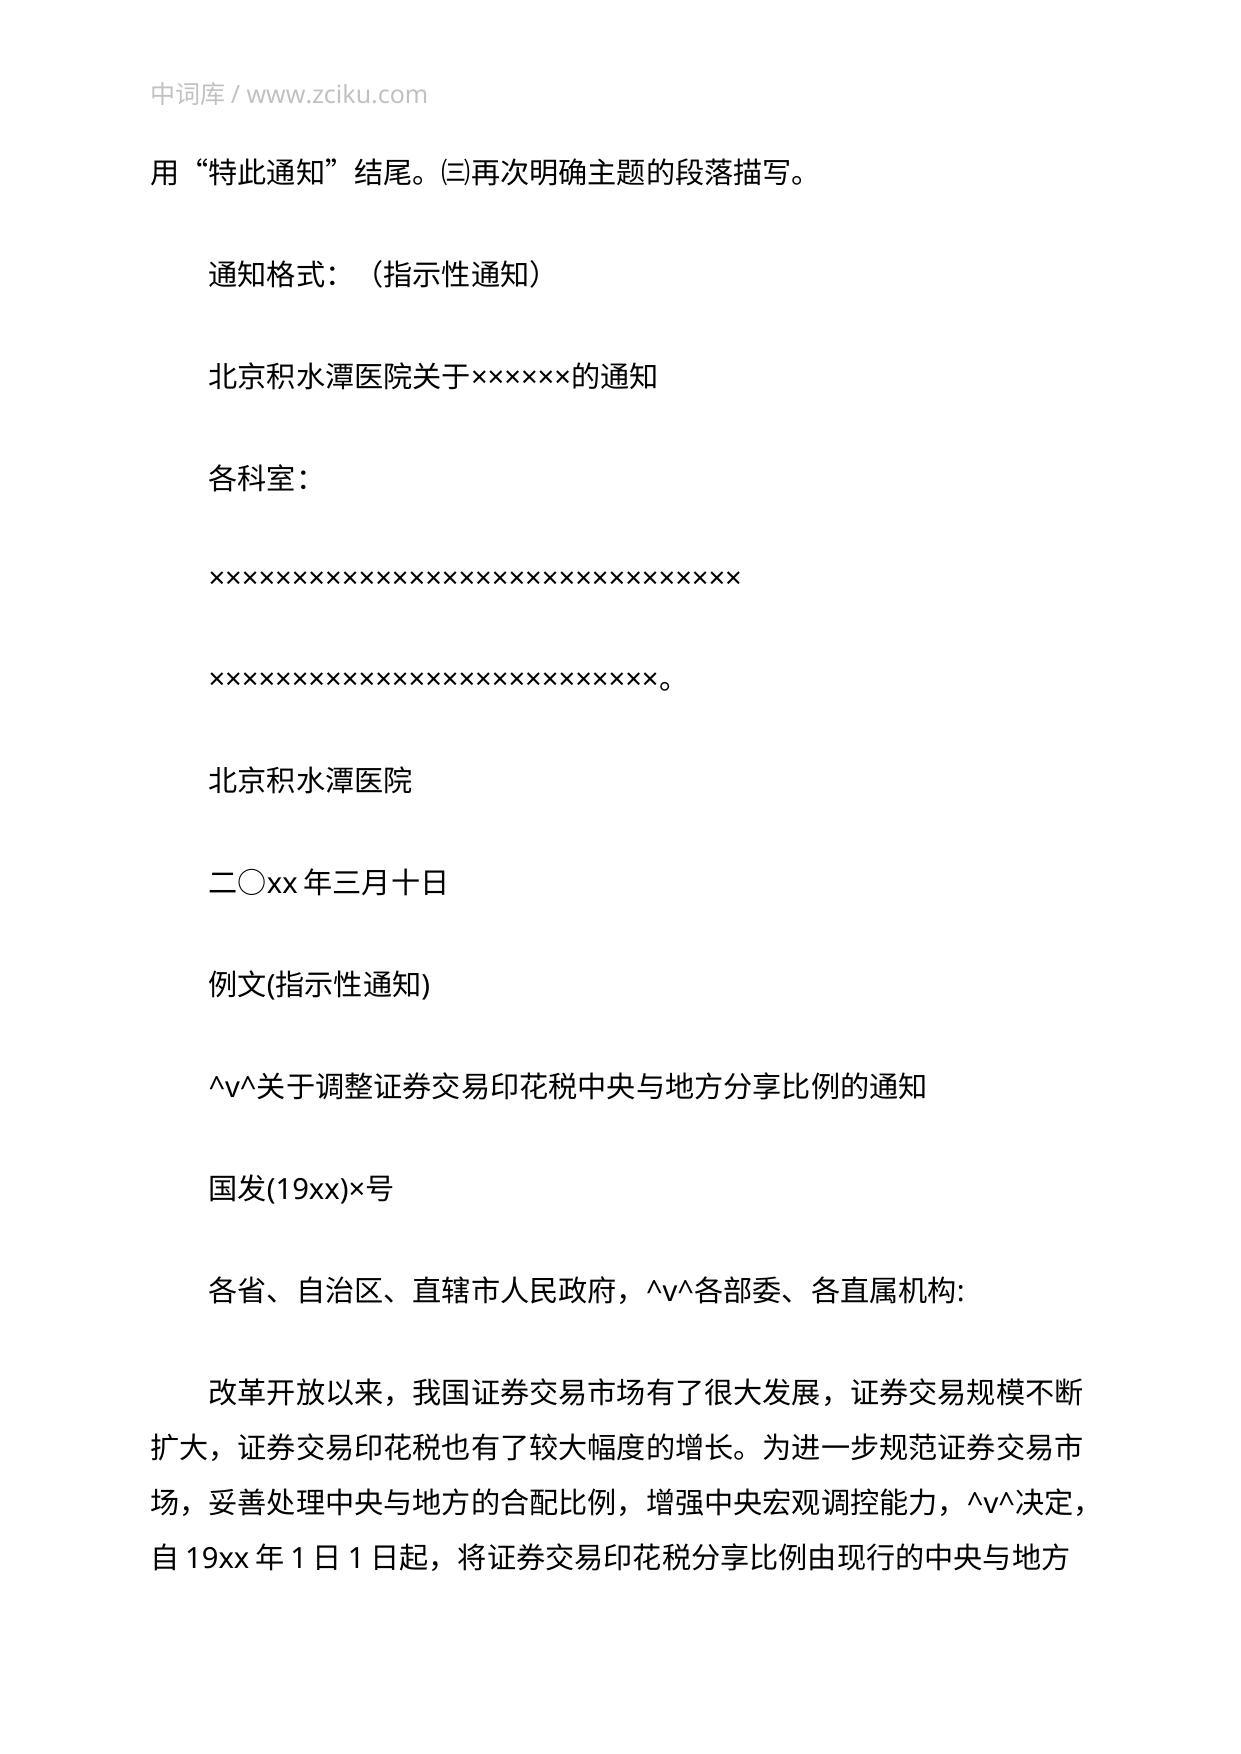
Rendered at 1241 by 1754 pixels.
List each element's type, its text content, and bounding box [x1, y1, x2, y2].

text 国发(19xx)×号 [150, 1165, 1090, 1208]
text 各科室： [150, 456, 1090, 498]
text 北京积水潭医院关于××××××的通知 [150, 353, 1090, 396]
text 各省、自治区、直辖市人民政府，^v^各部委、各直属机构: [150, 1267, 1090, 1310]
text ^v^关于调整证券交易印花税中央与地方分享比例的通知 [150, 1063, 1090, 1106]
text 北京积水潭医院 [150, 758, 1090, 800]
text ×××××××××××××××××××××××××××。 [150, 656, 1090, 698]
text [150, 1369, 1090, 1577]
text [150, 150, 1090, 192]
text 二○xx年三月十日 [150, 859, 1090, 902]
text 例文(指示性通知) [150, 961, 1090, 1004]
text ×××××××××××××××××××××××××××××××× [150, 557, 1090, 597]
text 通知格式：（指示性通知） [150, 252, 1090, 294]
